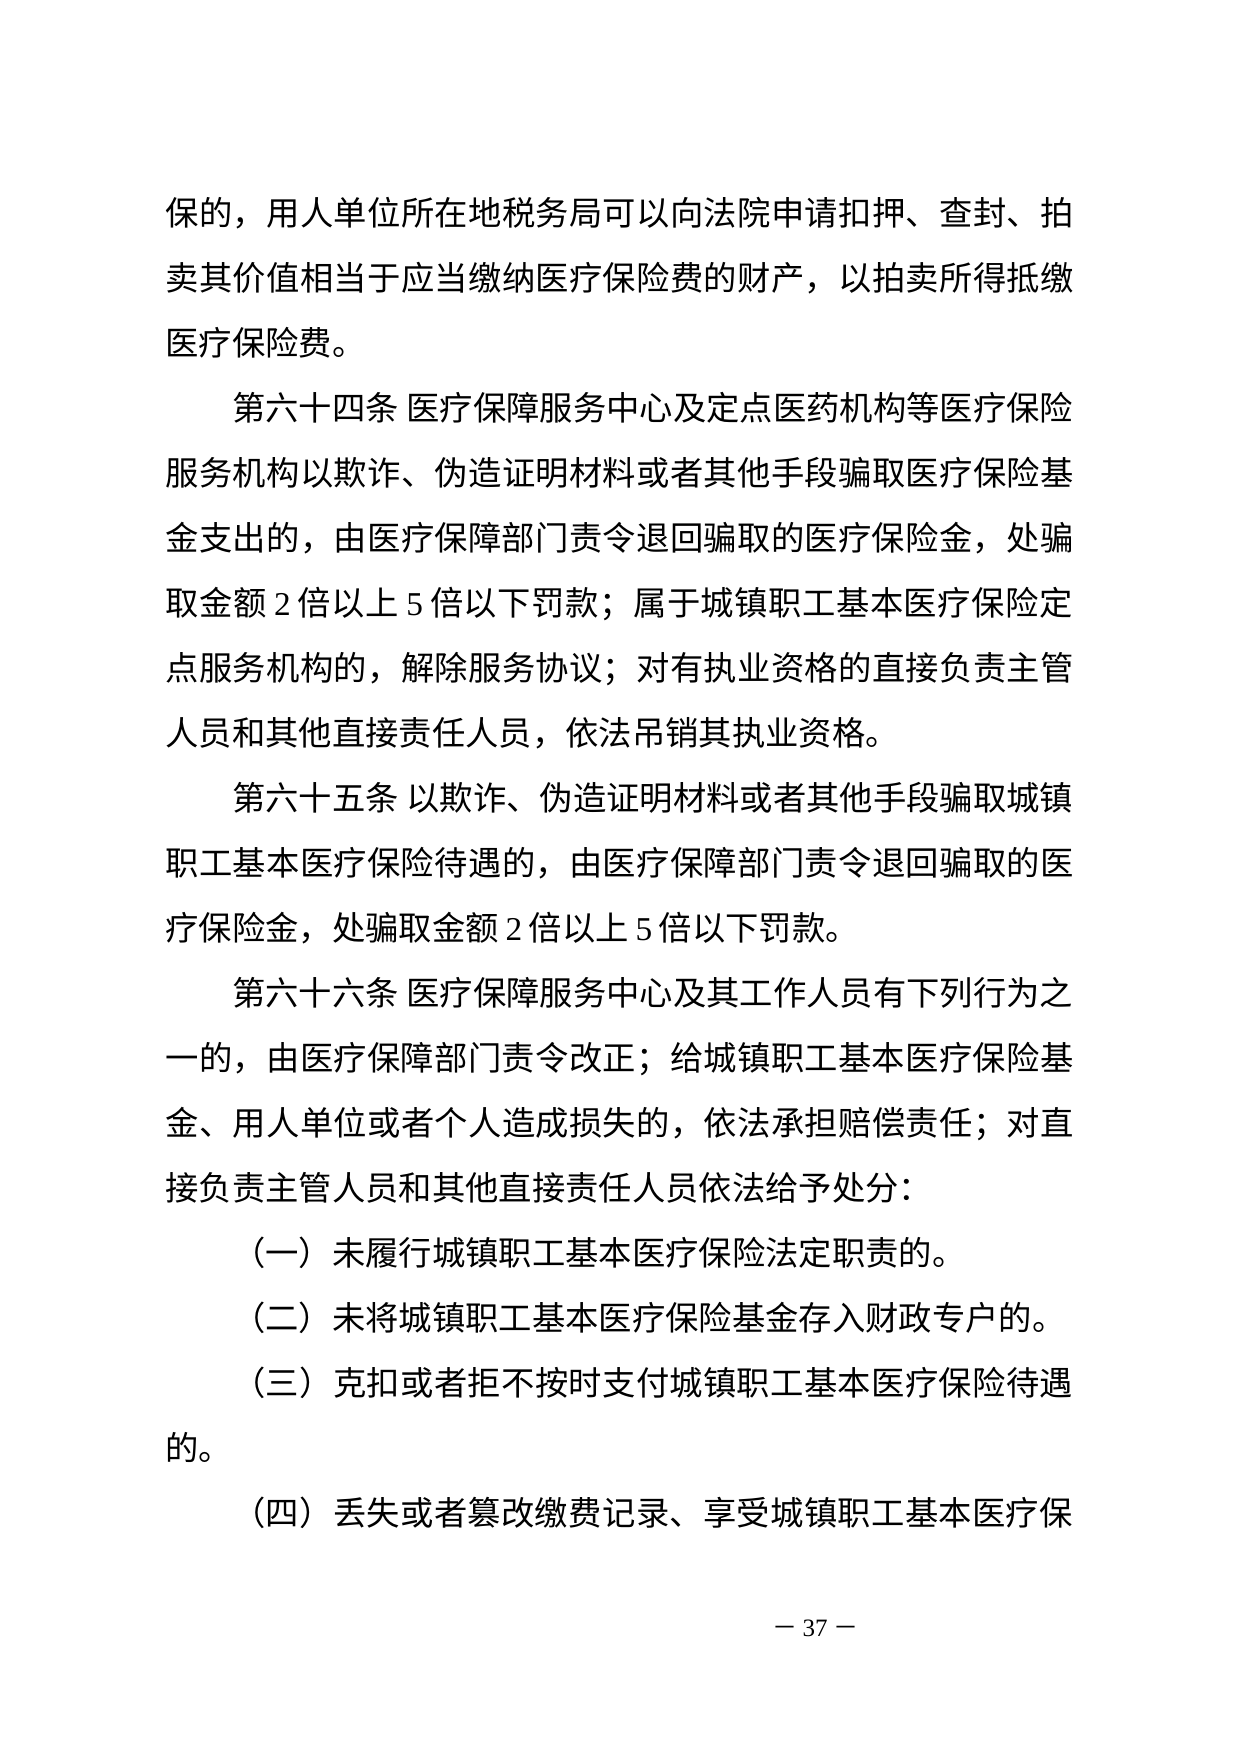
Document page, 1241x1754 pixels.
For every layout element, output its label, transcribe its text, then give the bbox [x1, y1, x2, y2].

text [165, 178, 1075, 373]
text 第六十五条 以欺诈、伪造证明材料或者其他手段骗取城镇职工基本医疗保险待遇的，由医疗保障部门责令退回骗取的医疗保险金，处骗取金额2倍以上5倍以下罚款。 [165, 763, 1075, 958]
text （一）未履行城镇职工基本医疗保险法定职责的。 [165, 1218, 1075, 1283]
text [165, 1478, 1075, 1543]
text （二）未将城镇职工基本医疗保险基金存入财政专户的。 [165, 1283, 1075, 1348]
text 第六十六条 医疗保障服务中心及其工作人员有下列行为之一的，由医疗保障部门责令改正；给城镇职工基本医疗保险基金、用人单位或者个人造成损失的，依法承担赔偿责任；对直接负责主管人员和其他直接责任人员依法给予处分： [165, 958, 1075, 1218]
text 第六十四条 医疗保障服务中心及定点医药机构等医疗保险服务机构以欺诈、伪造证明材料或者其他手段骗取医疗保险基金支出的，由医疗保障部门责令退回骗取的医疗保险金，处骗取金额2倍以上5倍以下罚款；属于城镇职工基本医疗保险定点服务机构的，解除服务协议；对有执业资格的直接负责主管人员和其他直接责任人员，依法吊销其执业资格。 [165, 373, 1075, 763]
text （三）克扣或者拒不按时支付城镇职工基本医疗保险待遇的。 [165, 1348, 1075, 1478]
